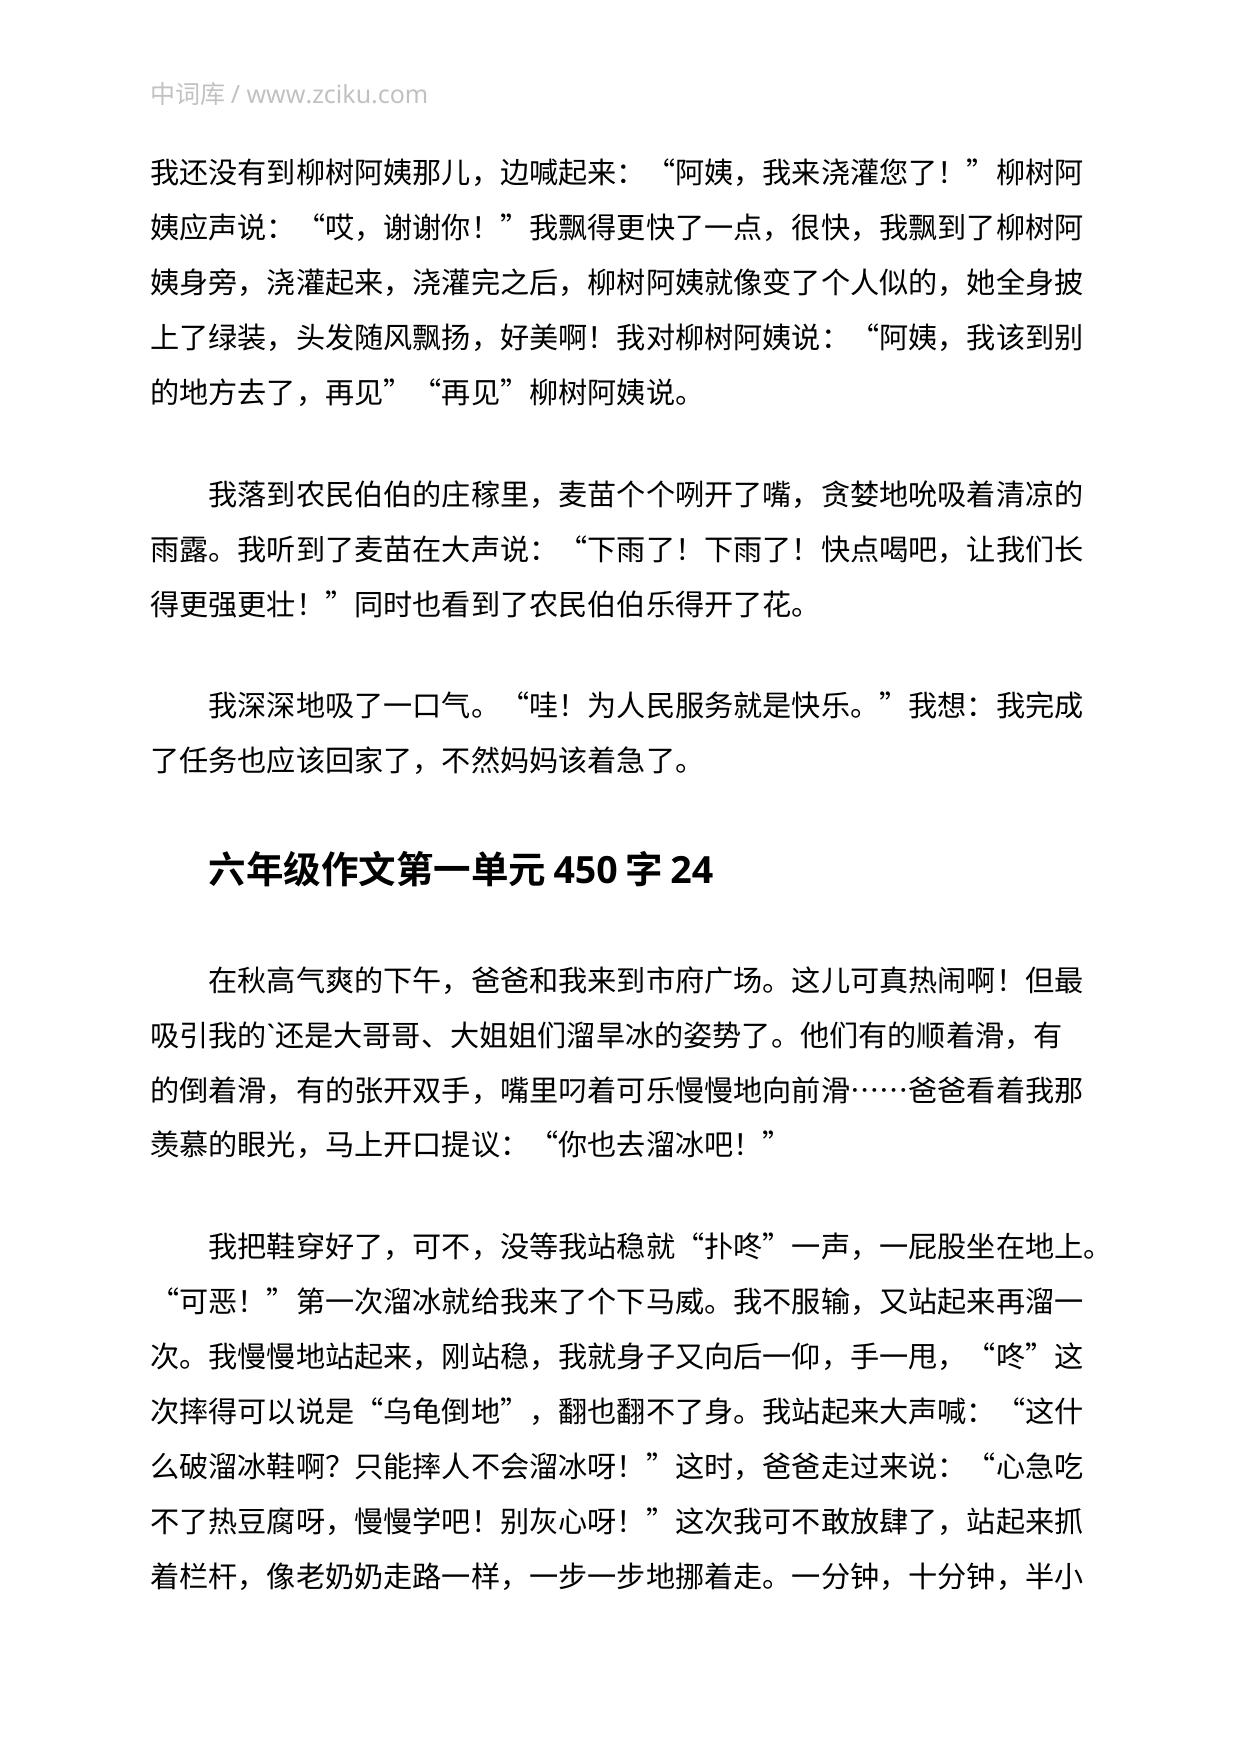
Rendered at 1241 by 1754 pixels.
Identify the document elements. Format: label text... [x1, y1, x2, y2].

text 我深深地吸了一口气。“哇！为人民服务就是快乐。”我想：我完成了任务也应该回家了，不然妈妈该着急了。 [150, 683, 1090, 780]
text 在秋高气爽的下午，爸爸和我来到市府广场。这儿可真热闹啊！但最吸引我的`还是大哥哥、大姐姐们溜旱冰的姿势了。他们有的顺着滑，有的倒着滑，有的张开双手，嘴里叼着可乐慢慢地向前滑……爸爸看着我那羡慕的眼光，马上开口提议：“你也去溜冰吧！” [150, 957, 1090, 1164]
text 六年级作文第一单元450字24 [150, 839, 1090, 894]
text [150, 1224, 1090, 1595]
text 我落到农民伯伯的庄稼里，麦苗个个咧开了嘴，贪婪地吮吸着清凉的雨露。我听到了麦苗在大声说：“下雨了！下雨了！快点喝吧，让我们长得更强更壮！”同时也看到了农民伯伯乐得开了花。 [150, 471, 1090, 623]
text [150, 150, 1090, 412]
